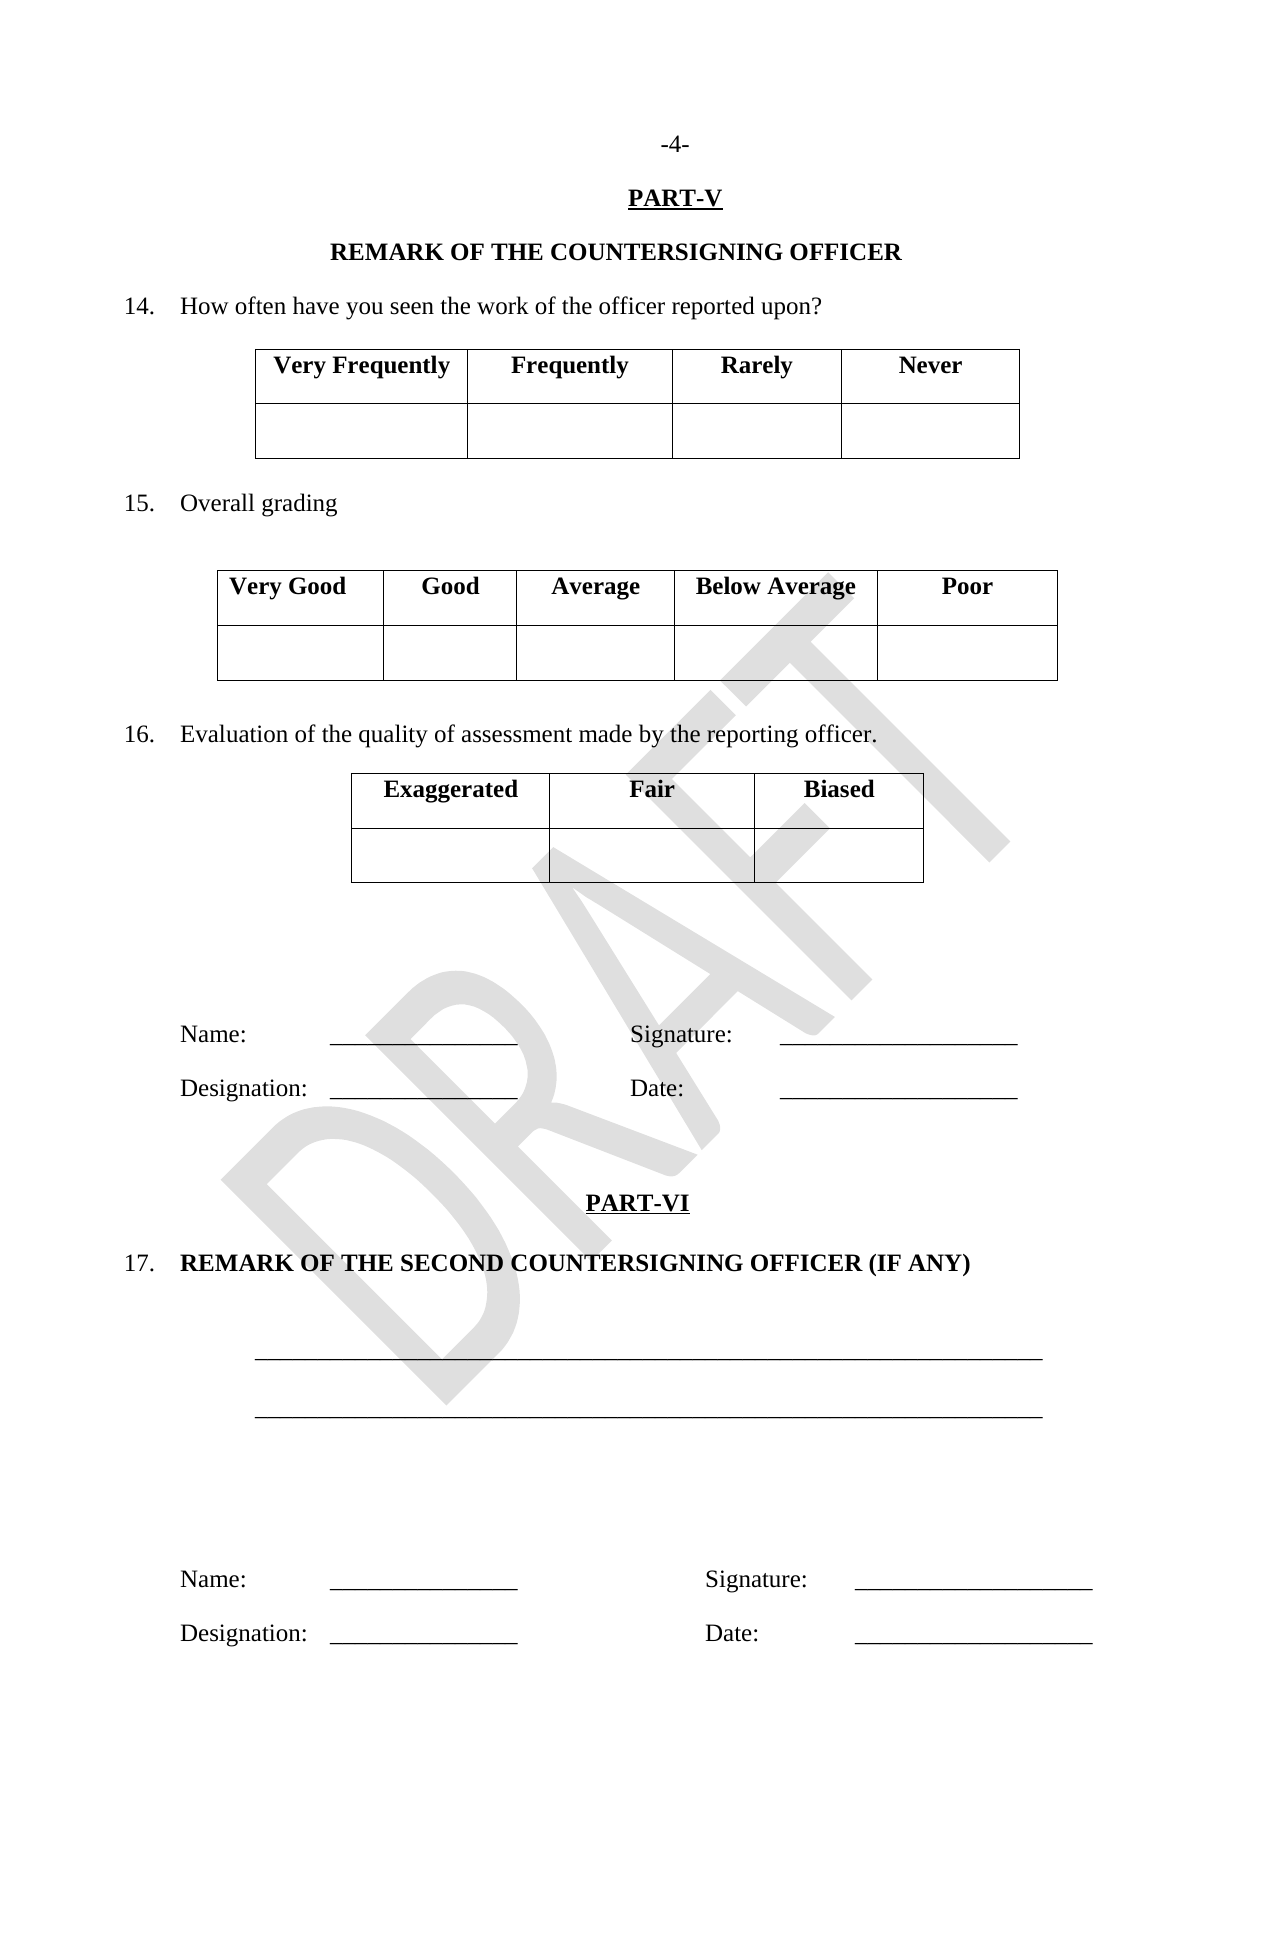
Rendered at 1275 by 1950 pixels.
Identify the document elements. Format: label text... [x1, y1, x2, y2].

table_header Very Good [218, 571, 383, 625]
table_cell [517, 626, 674, 680]
list Overall grading [124, 488, 1170, 517]
table_header Below Average [675, 571, 877, 625]
list Evaluation of the quality of assessment made by the reporting officer. [124, 719, 1170, 748]
text Name: _______________ Signature: ___________________ [105, 1019, 1170, 1048]
list How often have you seen the work of the officer reported upon? [124, 291, 1170, 320]
list REMARK OF THE SECOND COUNTERSIGNING OFFICER (IF ANY) [124, 1248, 1170, 1277]
text Designation: _______________ Date: ___________________ [105, 1618, 1170, 1647]
table_cell [256, 404, 467, 458]
table_header Rarely [673, 350, 841, 403]
table_cell [673, 404, 841, 458]
table_header Never [842, 350, 1019, 403]
text _______________________________________________________________ [105, 1392, 1170, 1420]
table_header Poor [878, 571, 1057, 625]
text -4- [105, 129, 1170, 158]
table_header Average [517, 571, 674, 625]
table_cell [352, 829, 549, 882]
table_header Frequently [468, 350, 672, 403]
text Name: _______________ Signature: ___________________ [105, 1564, 1170, 1593]
table_cell [468, 404, 672, 458]
table_cell [878, 626, 1057, 680]
table_cell [218, 626, 383, 680]
table_cell [384, 626, 516, 680]
table_header Fair [550, 774, 754, 827]
table_header Biased [755, 774, 923, 827]
table_cell [842, 404, 1019, 458]
table_cell [675, 626, 877, 680]
table_cell [550, 829, 754, 882]
text PART-V [105, 183, 1170, 212]
text _______________________________________________________________ [105, 1334, 1170, 1363]
table_cell [755, 829, 923, 882]
text REMARK OF THE COUNTERSIGNING OFFICER [105, 237, 1170, 266]
text Designation: _______________ Date: ___________________ [105, 1073, 1170, 1102]
table_header Exaggerated [352, 774, 549, 827]
text PART-VI [105, 1188, 1170, 1217]
table_header Good [384, 571, 516, 625]
table_header Very Frequently [256, 350, 467, 403]
